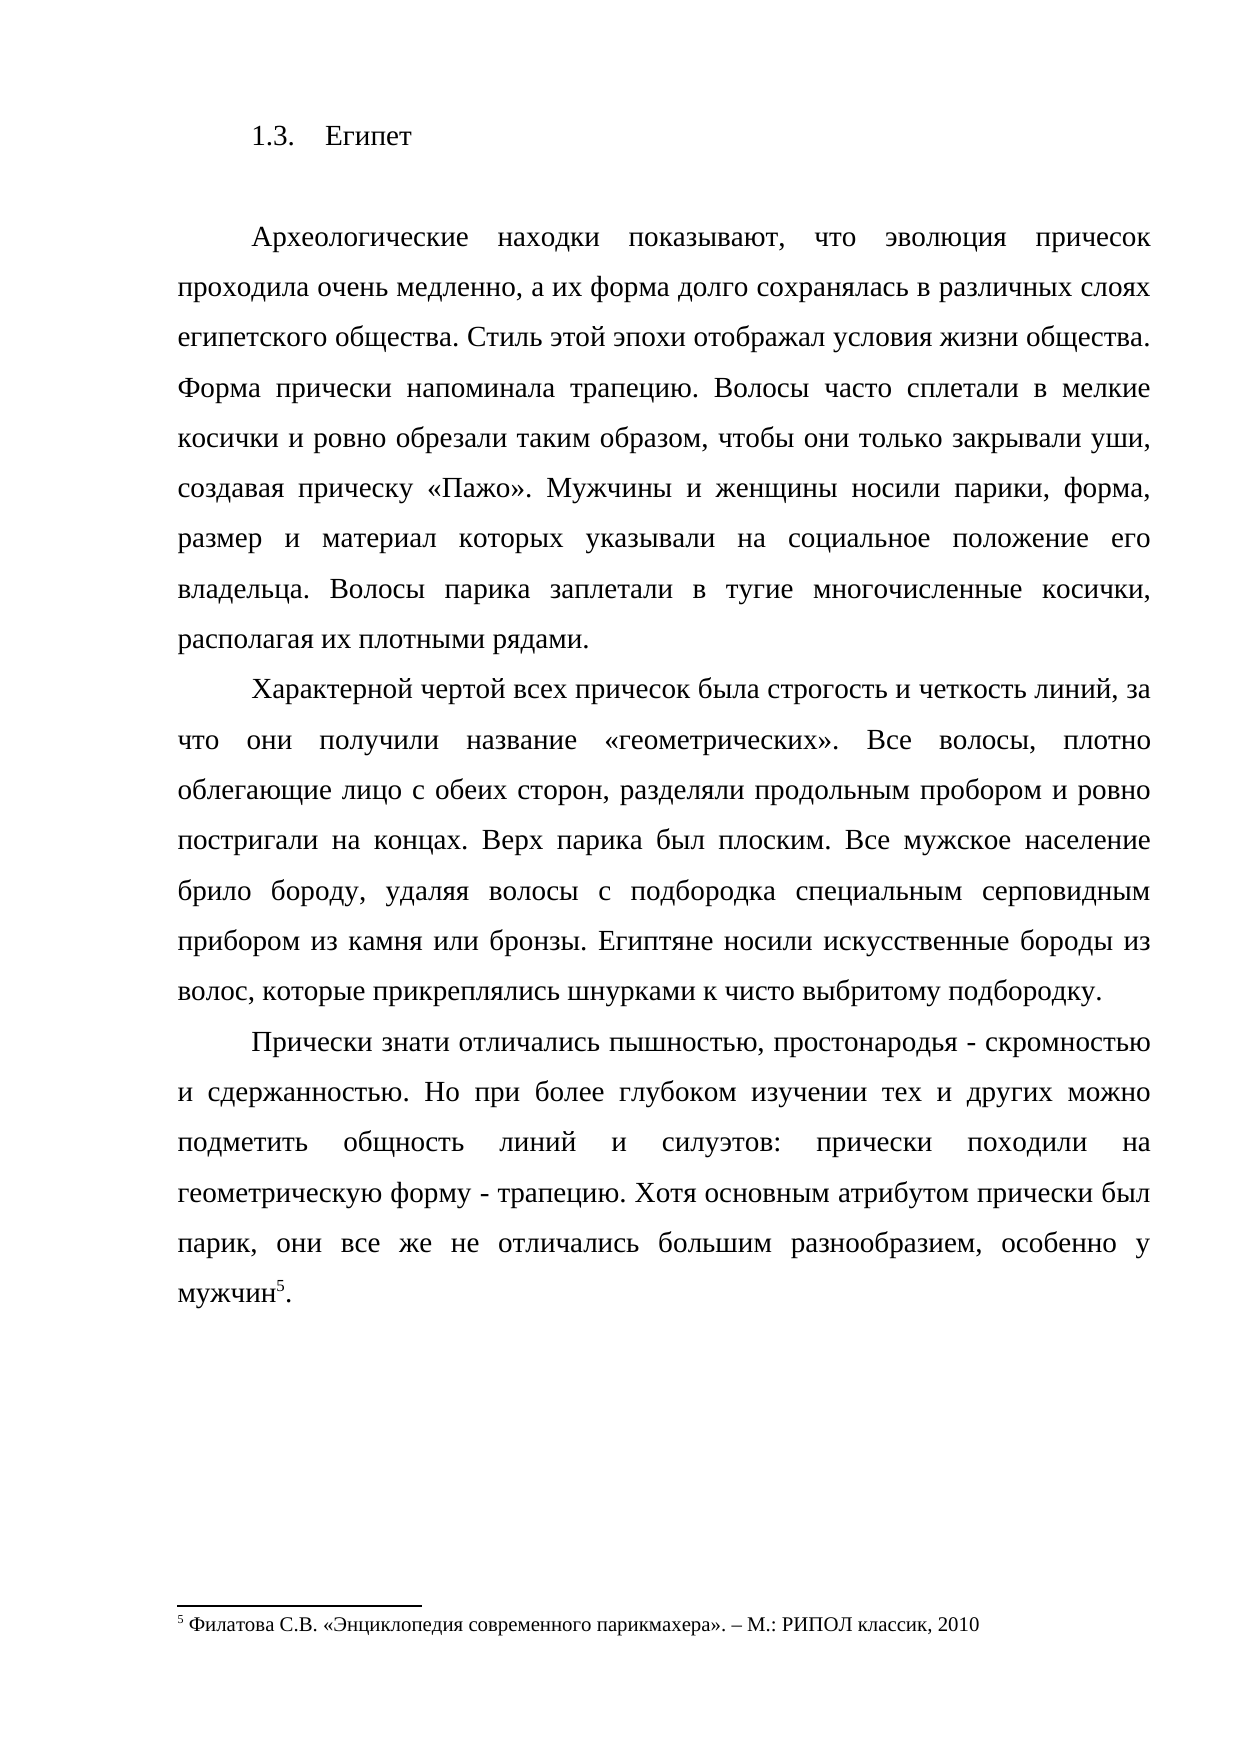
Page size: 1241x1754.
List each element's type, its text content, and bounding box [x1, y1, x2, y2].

text Характерной чертой всех причесок была строгость и четкость линий, за что они получили название «геометрических». Все волосы, плотно облегающие лицо с обеих сторон, разделяли продольным пробором и ровно постригали на концах. Верх парика был плоским. Все мужское население брило бороду, удаляя волосы с подбородка специальным серповидным прибором из камня или бронзы. Египтяне носили искусственные бороды из волос, которые прикреплялись шнурками к чисто выбритому подбородку. [177, 672, 1152, 1007]
text Археологические находки показывают, что эволюция причесок проходила очень медленно, а их форма долго сохранялась в различных слоях египетского общества. Стиль этой эпохи отображал условия жизни общества. Форма прически напоминала трапецию. Волосы часто сплетали в мелкие косички и ровно обрезали таким образом, чтобы они только закрывали уши, создавая прическу «Пажо». Мужчины и женщины носили парики, форма, размер и материал которых указывали на социальное положение его владельца. Волосы парика заплетали в тугие многочисленные косички, располагая их плотными рядами. [177, 219, 1152, 655]
text Прически знати отличались пышностью, простонародья - скромностью и сдержанностью. Но при более глубоком изучении тех и других можно подметить общность линий и силуэтов: прически походили на геометрическую форму - трапецию. Хотя основным атрибутом прически был парик, они все же не отличались большим разнообразием, особенно у мужчин. [177, 1024, 1152, 1309]
list Египет [251, 118, 1152, 152]
